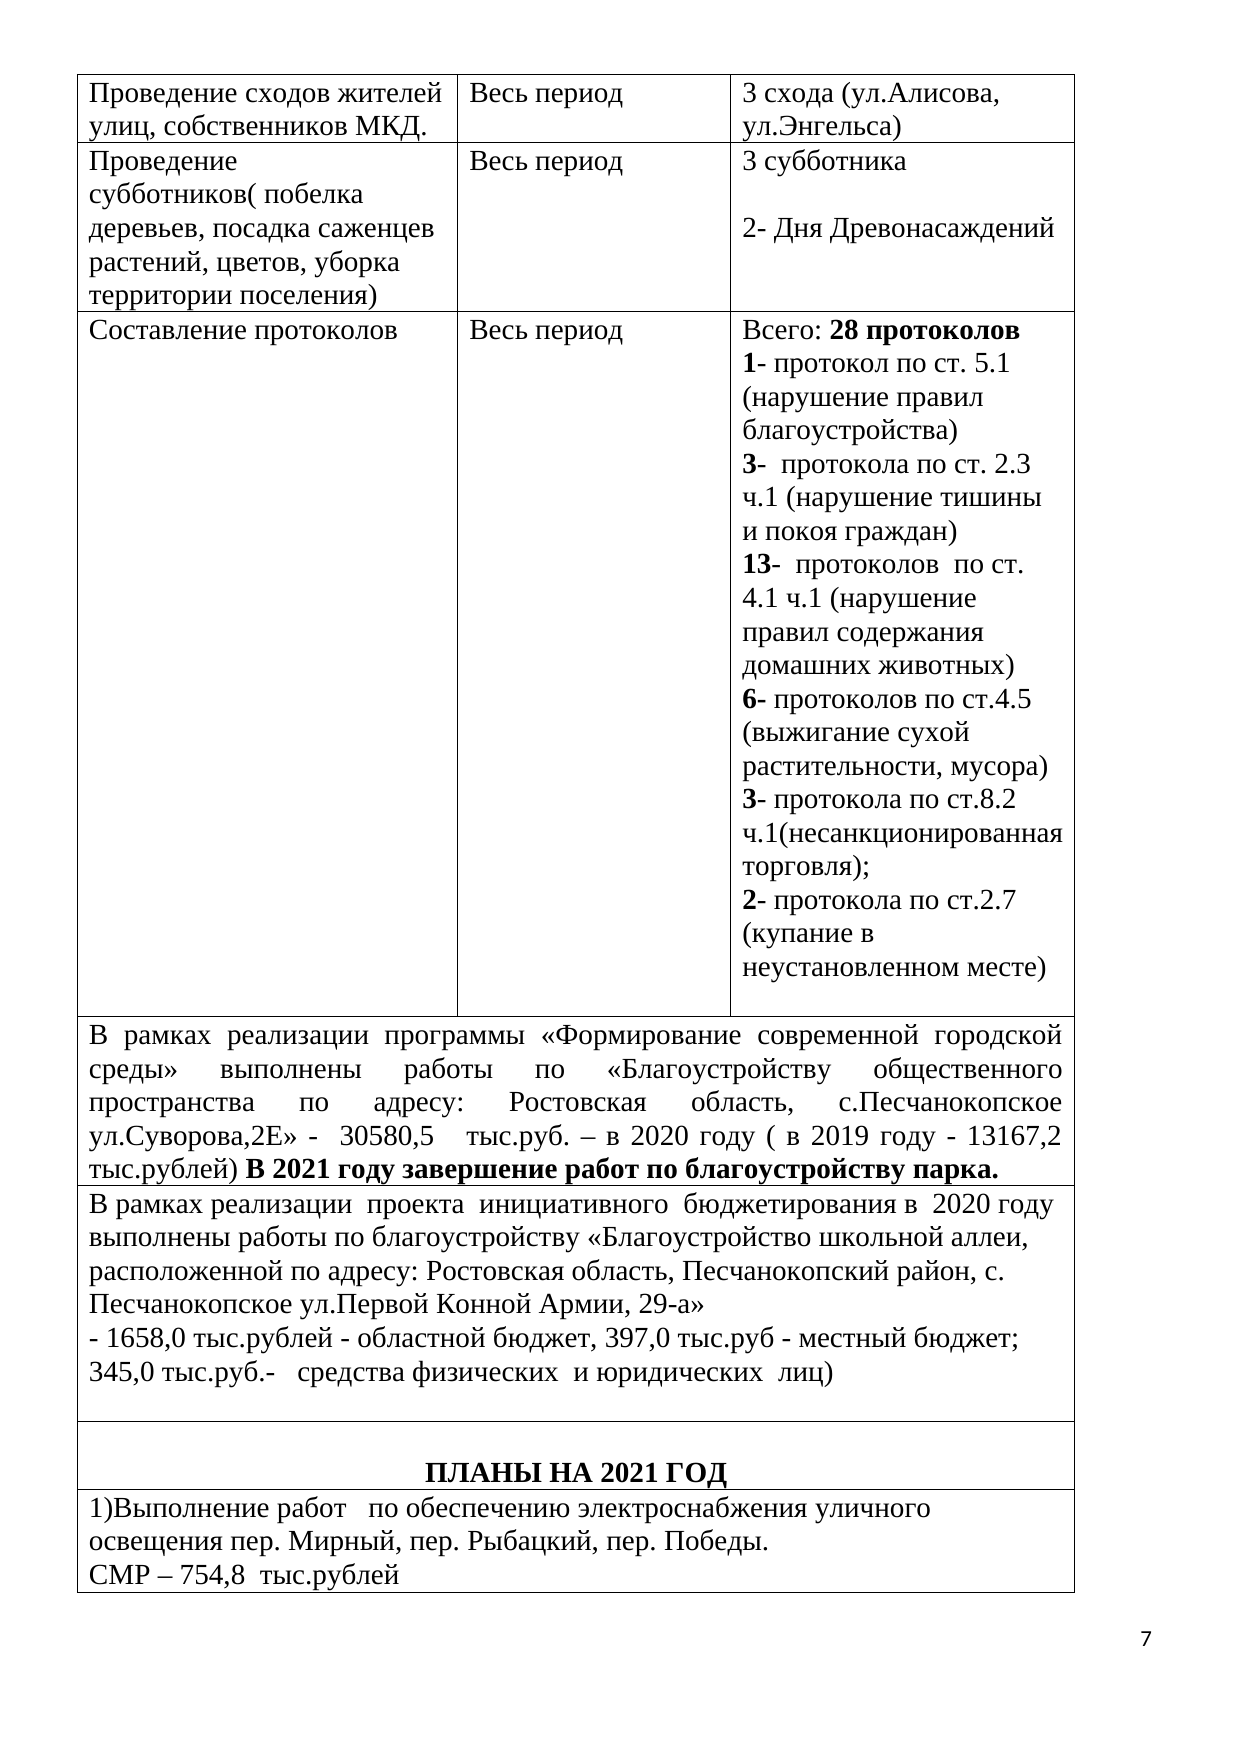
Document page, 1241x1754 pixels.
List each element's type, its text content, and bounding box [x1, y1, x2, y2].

table_cell В рамках реализации программы «Формирование современной городской среды» выполнены работы по «Благоустройству общественного пространства по адресу: Ростовская область, с.Песчанокопское ул.Суворова,2Е» - 30580,5 тыс.руб. – в 2020 году ( в 2019 году - 13167,2 тыс.рублей) В 2021 году завершение работ по благоустройству парка. [78, 1017, 1074, 1185]
table_cell Весь период [458, 312, 730, 1016]
table_cell 3 схода (ул.Алисова, ул.Энгельса) [731, 75, 1074, 142]
table_cell ПЛАНЫ НА 2021 ГОД [78, 1422, 1074, 1489]
table_cell Весь период [458, 143, 730, 311]
table_cell Всего: 28 протоколов 1- протокол по ст. 5.1 (нарушение правил благоустройства) 3- протокола по ст. 2.3 ч.1 (нарушение тишины и покоя граждан) 13- протоколов по ст. 4.1 ч.1 (нарушение правил содержания домашних животных) 6- протоколов по ст.4.5 (выжигание сухой растительности, мусора) 3- протокола по ст.8.2 ч.1(несанкционированная торговля); 2- протокола по ст.2.7 (купание в неустановленном месте) [731, 312, 1074, 1016]
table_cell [78, 1490, 1074, 1592]
table_cell Проведение сходов жителей улиц, собственников МКД. [78, 75, 457, 142]
table_cell Составление протоколов [78, 312, 457, 1016]
table_cell Проведение субботников( побелка деревьев, посадка саженцев растений, цветов, уборка территории поселения) [78, 143, 457, 311]
table_cell Весь период [458, 75, 730, 142]
table_cell 3 субботника 2- Дня Древонасаждений [731, 143, 1074, 311]
table_cell В рамках реализации проекта инициативного бюджетирования в 2020 году выполнены работы по благоустройству «Благоустройство школьной аллеи, расположенной по адресу: Ростовская область, Песчанокопский район, с. Песчанокопское ул.Первой Конной Армии, 29-а» - 1658,0 тыс.рублей - областной бюджет, 397,0 тыс.руб - местный бюджет; 345,0 тыс.руб.- средства физических и юридических лиц) [78, 1186, 1074, 1421]
